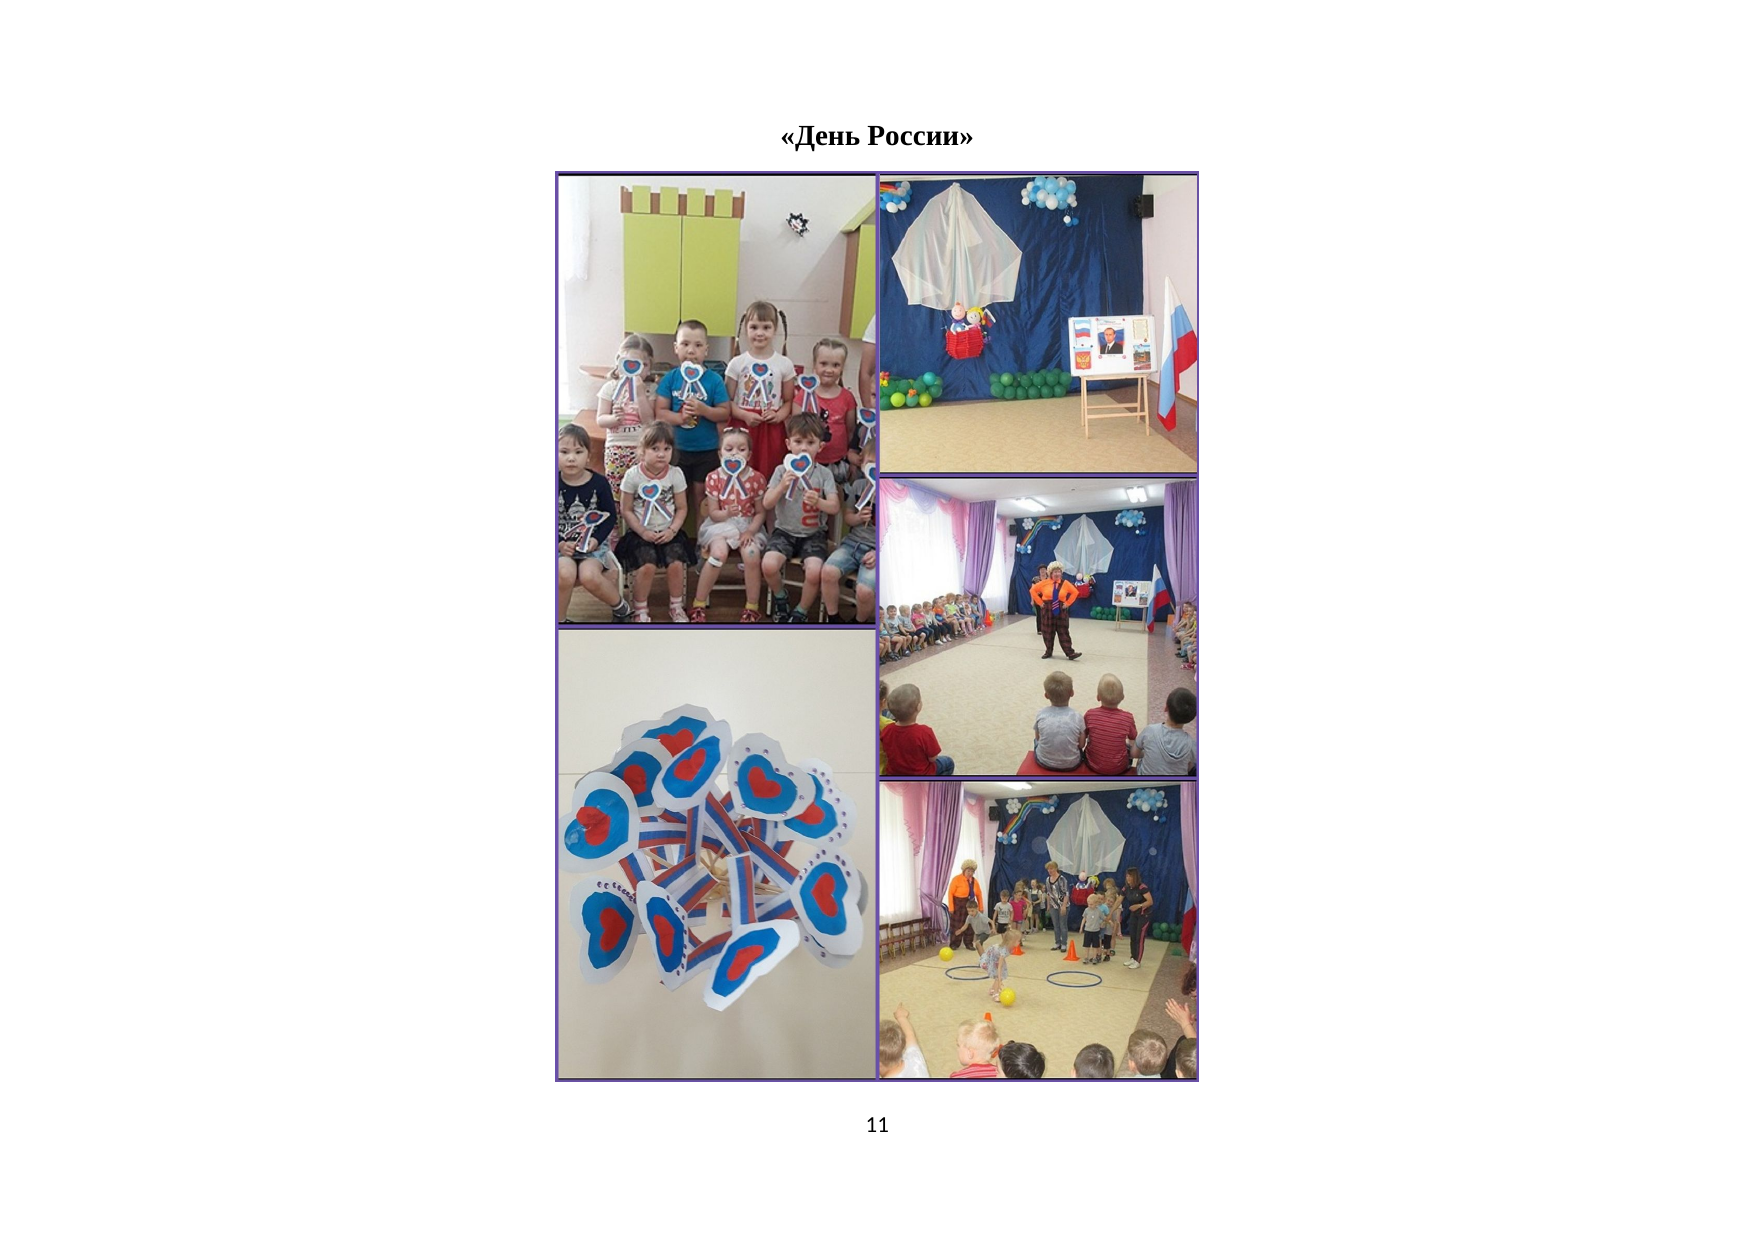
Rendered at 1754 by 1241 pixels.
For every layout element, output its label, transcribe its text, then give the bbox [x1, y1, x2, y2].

picture [555, 171, 1199, 1082]
text «День России» [118, 118, 1636, 152]
